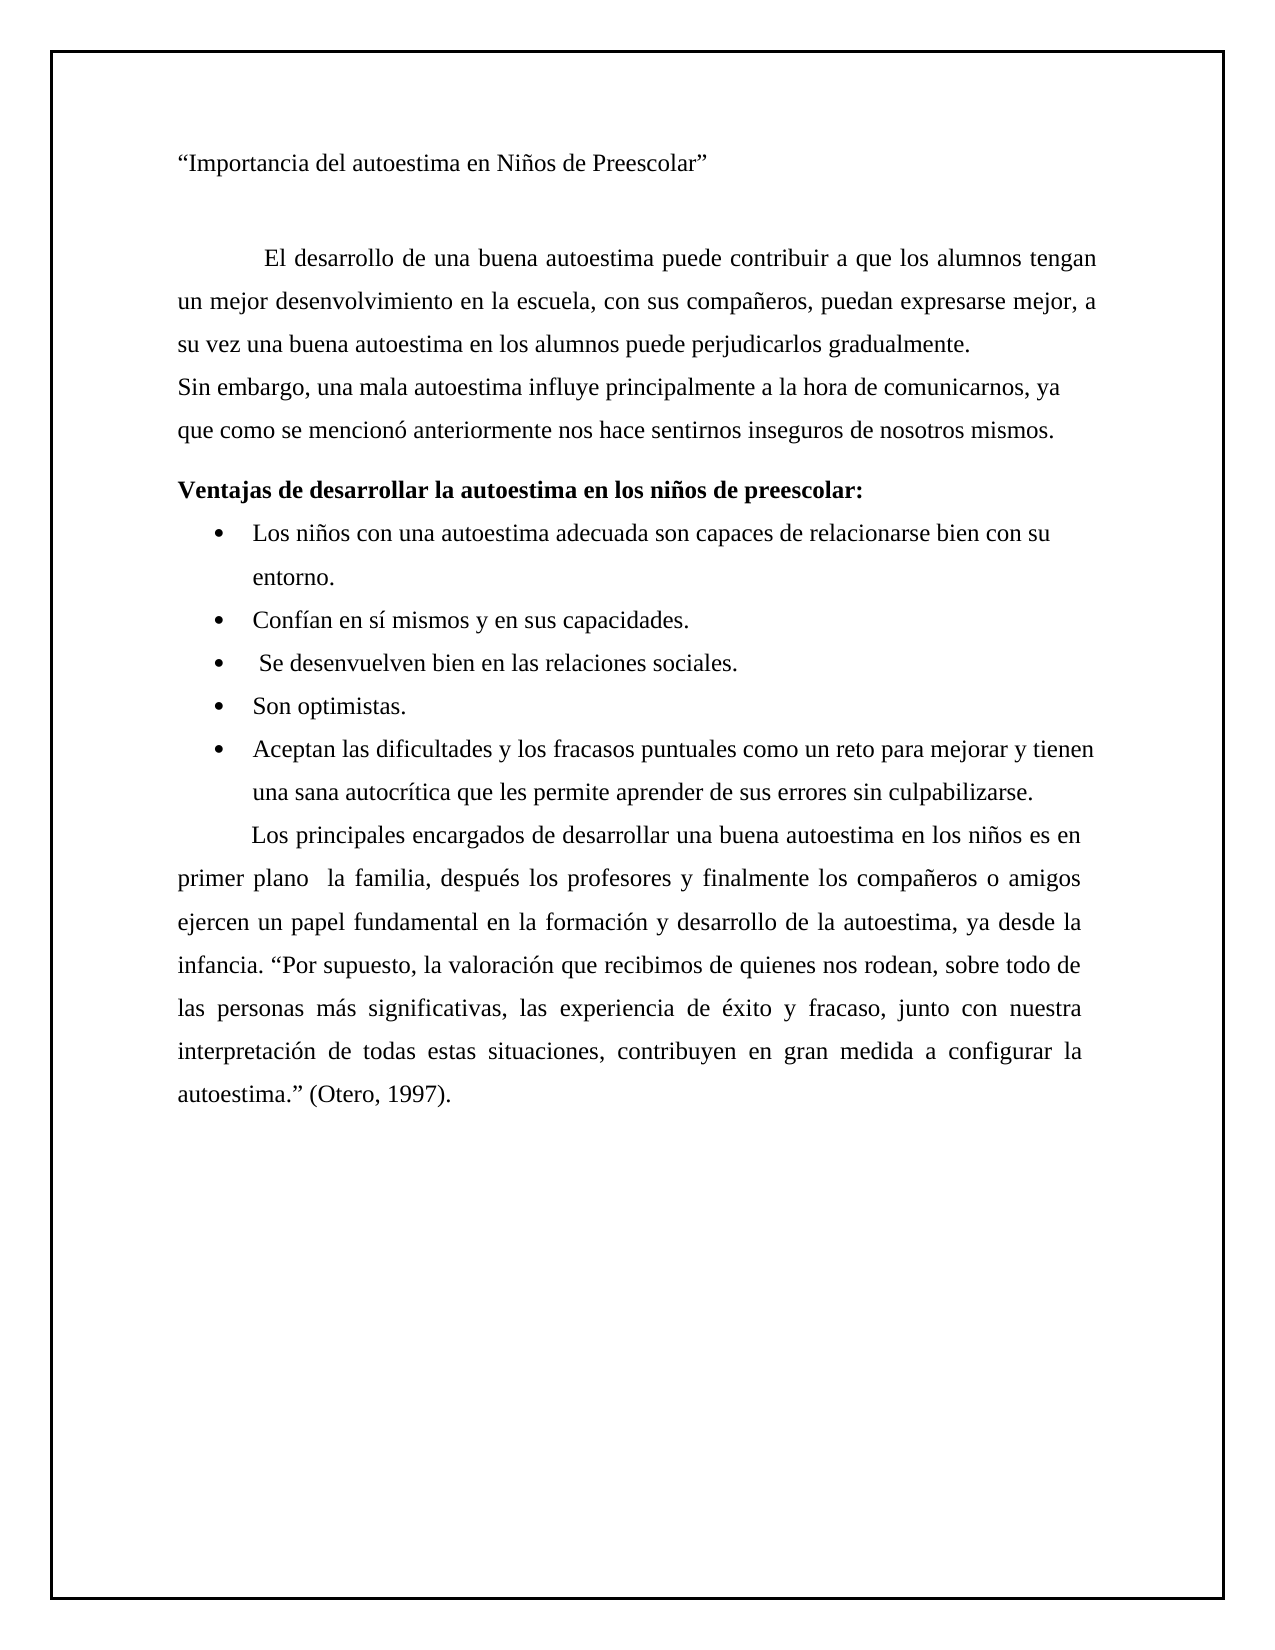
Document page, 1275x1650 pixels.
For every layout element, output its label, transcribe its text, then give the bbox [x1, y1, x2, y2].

list Aceptan las dificultades y los fracasos puntuales como un reto para mejorar y tienen una sana autocrítica que les permite aprender de sus errores sin culpabilizarse. [215, 734, 1098, 806]
list Confían en sí mismos y en sus capacidades. [215, 605, 1098, 633]
list Se desenvuelven bien en las relaciones sociales. [215, 648, 1098, 677]
list Los niños con una autoestima adecuada son capaces de relacionarse bien con su entorno. [215, 518, 1098, 590]
text El desarrollo de una buena autoestima puede contribuir a que los alumnos tengan un mejor desenvolvimiento en la escuela, con sus compañeros, puedan expresarse mejor, a su vez una buena autoestima en los alumnos puede perjudicarlos gradualmente. [177, 243, 1098, 358]
text Los principales encargados de desarrollar una buena autoestima en los niños es en primer plano la familia, después los profesores y finalmente los compañeros o amigos ejercen un papel fundamental en la formación y desarrollo de la autoestima, ya desde la infancia. “Por supuesto, la valoración que recibimos de quienes nos rodean, sobre todo de las personas más significativas, las experiencia de éxito y fracaso, junto con nuestra interpretación de todas estas situaciones, contribuyen en gran medida a configurar la autoestima.” . [177, 820, 1082, 1108]
list Son optimistas. [215, 691, 1098, 720]
text Ventajas de desarrollar la autoestima en los niños de preescolar: [177, 475, 1098, 504]
text Sin embargo, una mala autoestima influye principalmente a la hora de comunicarnos, ya que como se mencionó anteriormente nos hace sentirnos inseguros de nosotros mismos. [177, 372, 1098, 444]
text “Importancia del autoestima en Niños de Preescolar” [177, 148, 1098, 176]
